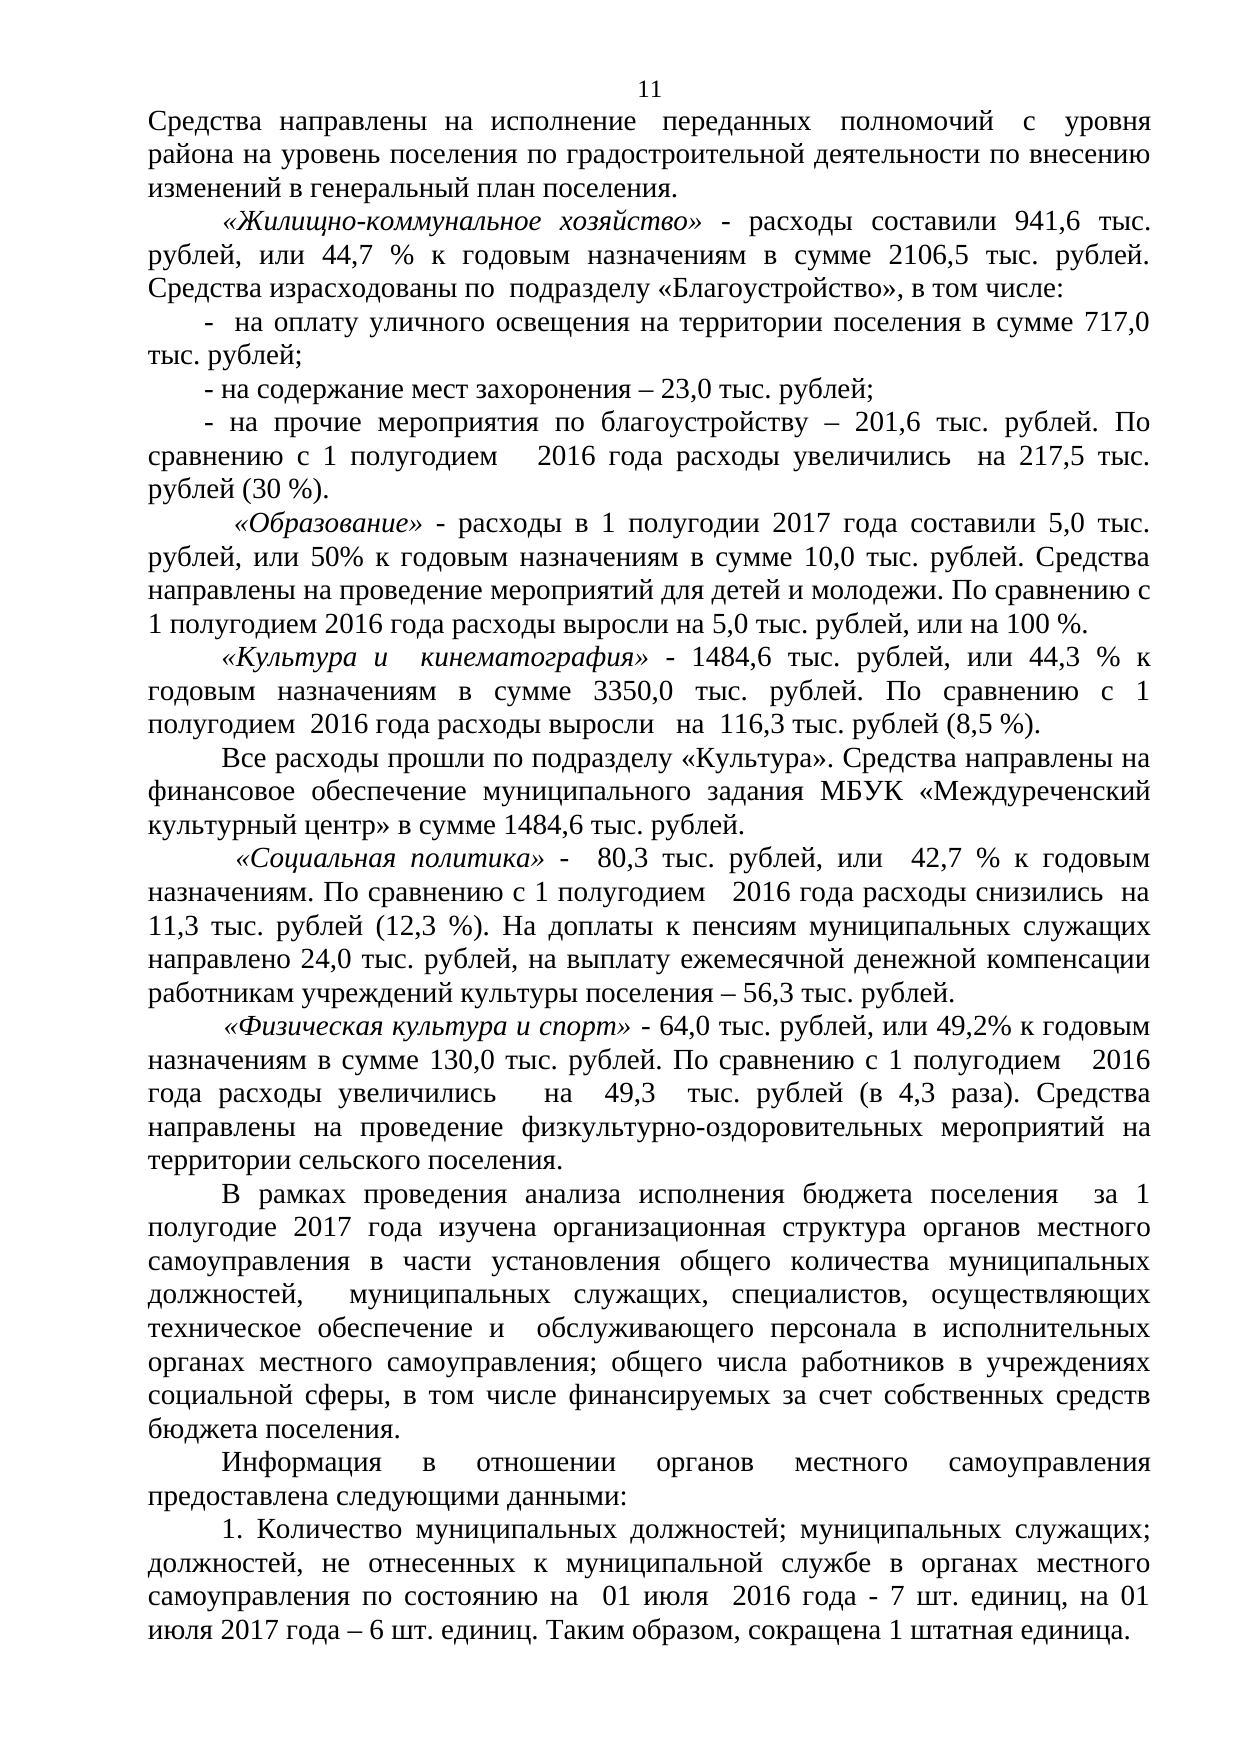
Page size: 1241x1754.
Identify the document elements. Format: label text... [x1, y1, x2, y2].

text «Физическая культура и спорт» - 64,0 тыс. рублей, или 49,2% к годовым назначениям в сумме 130,0 тыс. рублей. По сравнению с 1 полугодием 2016 года расходы увеличились на 49,3 тыс. рублей (в 4,3 раза). Средства направлены на проведение физкультурно-оздоровительных мероприятий на территории сельского поселения. [148, 1008, 1152, 1176]
text - на прочие мероприятия по благоустройству – 201,6 тыс. рублей. По сравнению с 1 полугодием 2016 года расходы увеличились на 217,5 тыс. рублей (30 %). [148, 404, 1152, 505]
text «Социальная политика» - 80,3 тыс. рублей, или 42,7 % к годовым назначениям. По сравнению с 1 полугодием 2016 года расходы снизились на 11,3 тыс. рублей (12,3 %). На доплаты к пенсиям муниципальных служащих направлено 24,0 тыс. рублей, на выплату ежемесячной денежной компенсации работникам учреждений культуры поселения – 56,3 тыс. рублей. [148, 841, 1152, 1008]
text Информация в отношении органов местного самоуправления предоставлена следующими данными: [148, 1444, 1152, 1511]
text В рамках проведения анализа исполнения бюджета поселения за 1 полугодие 2017 года изучена организационная структура органов местного самоуправления в части установления общего количества муниципальных должностей, муниципальных служащих, специалистов, осуществляющих техническое обеспечение и обслуживающего персонала в исполнительных органах местного самоуправления; общего числа работников в учреждениях социальной сферы, в том числе финансируемых за счет собственных средств бюджета поселения. [148, 1176, 1152, 1444]
text Все расходы прошли по подразделу «Культура». Средства направлены на финансовое обеспечение муниципального задания МБУК «Междуреченский культурный центр» в сумме 1484,6 тыс. рублей. [148, 740, 1152, 841]
text «Культура и кинематография» - 1484,6 тыс. рублей, или 44,3 % к годовым назначениям в сумме 3350,0 тыс. рублей. По сравнению с 1 полугодием 2016 года расходы выросли на 116,3 тыс. рублей (8,5 %). [148, 639, 1152, 740]
text «Жилищно-коммунальное хозяйство» - расходы составили 941,6 тыс. рублей, или 44,7 % к годовым назначениям в сумме 2106,5 тыс. рублей. Средства израсходованы по подразделу «Благоустройство», в том числе: [148, 203, 1152, 304]
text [148, 103, 1152, 203]
text - на содержание мест захоронения – 23,0 тыс. рублей; [148, 371, 1152, 404]
text - на оплату уличного освещения на территории поселения в сумме 717,0 тыс. рублей; [148, 304, 1152, 371]
text «Образование» - расходы в 1 полугодии 2017 года составили 5,0 тыс. рублей, или 50% к годовым назначениям в сумме 10,0 тыс. рублей. Средства направлены на проведение мероприятий для детей и молодежи. По сравнению с 1 полугодием 2016 года расходы выросли на 5,0 тыс. рублей, или на 100 %. [148, 505, 1152, 639]
text 1. Количество муниципальных должностей; муниципальных служащих; должностей, не отнесенных к муниципальной службе в органах местного самоуправления по состоянию на 01 июля 2016 года - 7 шт. единиц, на 01 июля 2017 года – 6 шт. единиц. Таким образом, сокращена 1 штатная единица. [148, 1511, 1152, 1646]
